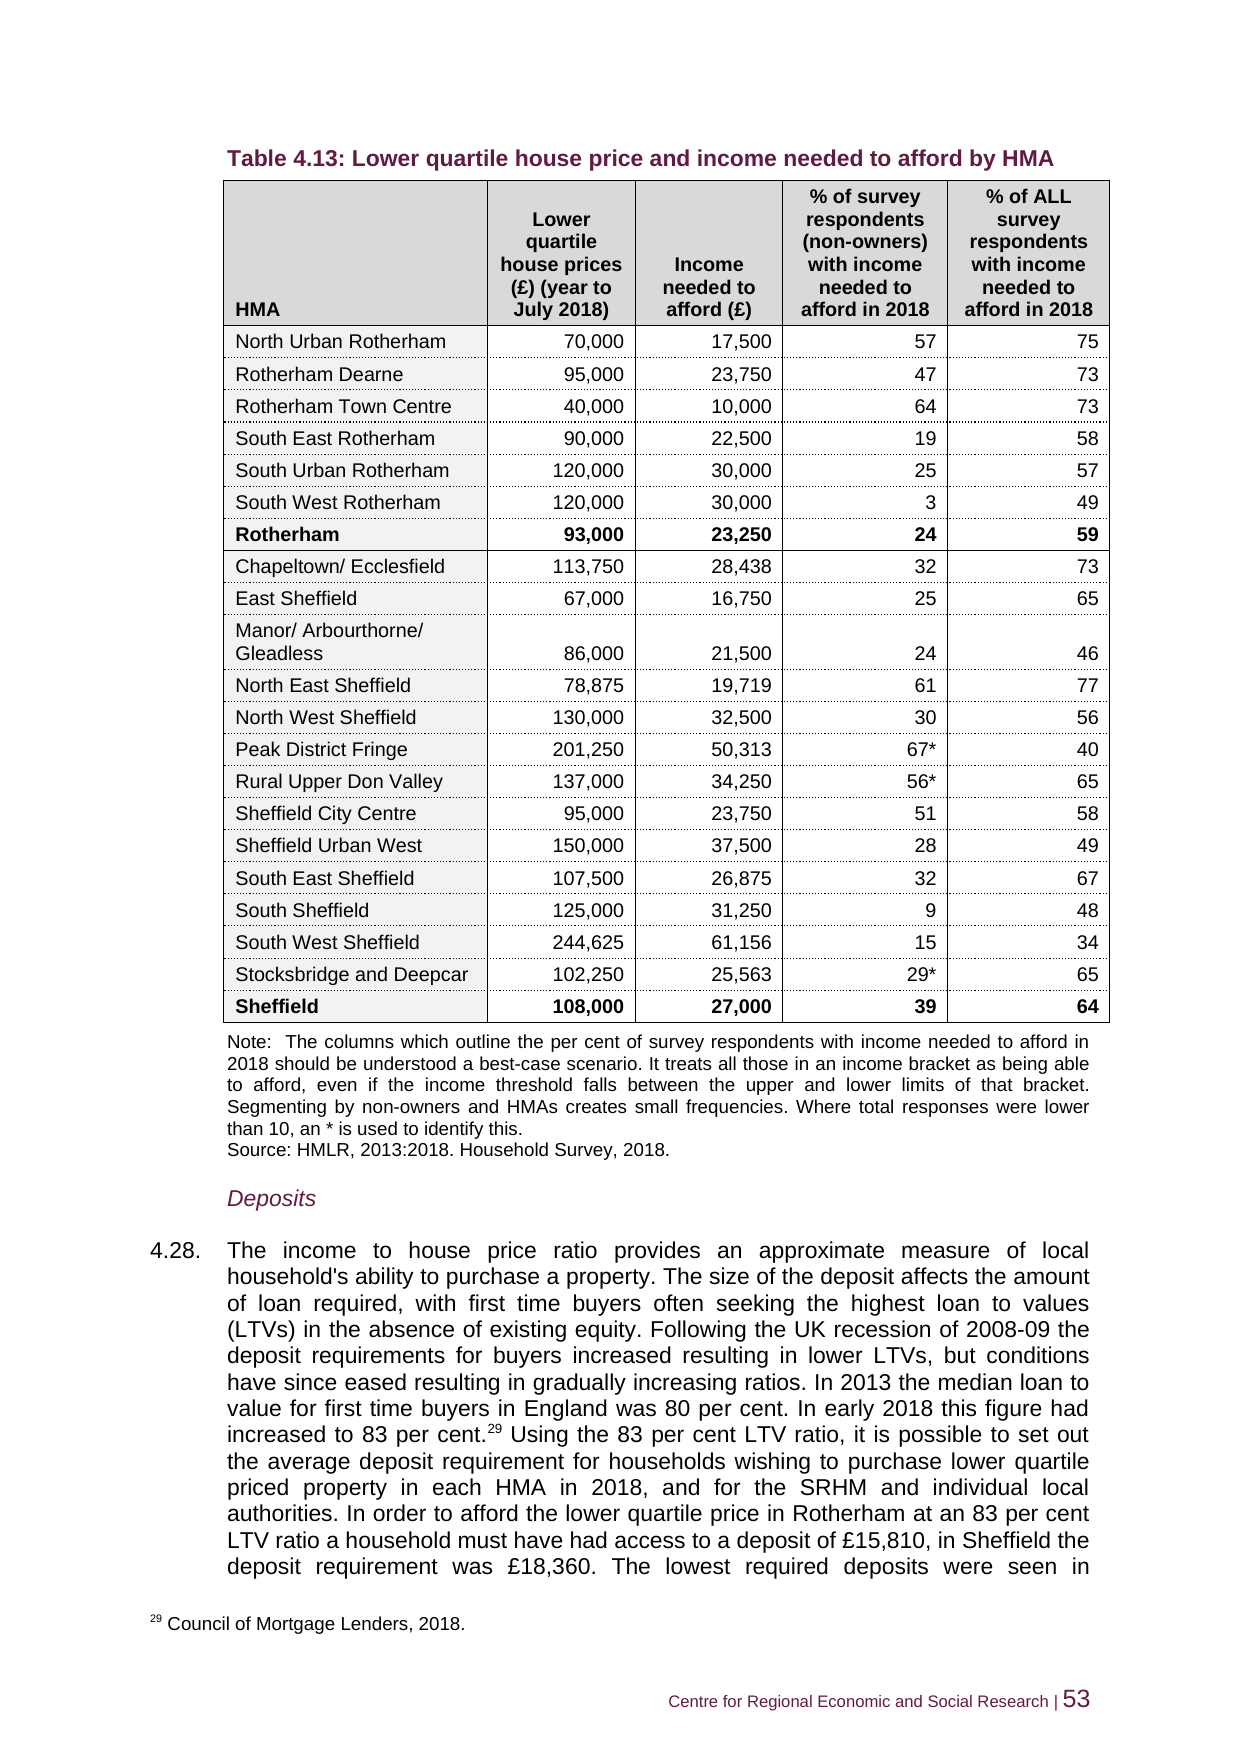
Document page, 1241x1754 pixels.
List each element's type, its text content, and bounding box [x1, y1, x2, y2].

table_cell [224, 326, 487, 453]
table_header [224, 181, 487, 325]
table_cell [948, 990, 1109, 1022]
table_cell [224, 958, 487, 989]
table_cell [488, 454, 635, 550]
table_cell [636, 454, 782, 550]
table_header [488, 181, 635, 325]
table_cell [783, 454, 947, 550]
text Source: HMLR, 2013:2018. Household Survey, 2018. [227, 1139, 1090, 1160]
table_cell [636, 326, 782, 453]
subtitle Deposits [227, 1185, 1090, 1212]
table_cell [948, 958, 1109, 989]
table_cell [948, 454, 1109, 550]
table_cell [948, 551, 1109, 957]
text Note: The columns which outline the per cent of survey respondents with income needed to afford in 2018 should be understood a best-case scenario. It treats all those in an income bracket as being able to afford, even if the income threshold falls between the upper and lower limits of that bracket. Segmenting by non-owners and HMAs creates small frequencies. Where total responses were lower than 10, an * is used to identify this. [227, 1031, 1090, 1139]
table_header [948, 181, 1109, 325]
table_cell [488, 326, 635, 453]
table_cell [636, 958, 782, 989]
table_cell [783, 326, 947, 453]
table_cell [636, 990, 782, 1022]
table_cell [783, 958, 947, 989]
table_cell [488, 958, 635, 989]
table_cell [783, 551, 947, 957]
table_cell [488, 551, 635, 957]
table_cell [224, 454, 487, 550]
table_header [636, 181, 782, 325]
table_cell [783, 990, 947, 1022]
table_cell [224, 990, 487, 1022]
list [150, 1237, 1090, 1579]
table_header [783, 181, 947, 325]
subtitle Table 4.13: Lower quartile house price and income needed to afford by HMA [227, 145, 1090, 171]
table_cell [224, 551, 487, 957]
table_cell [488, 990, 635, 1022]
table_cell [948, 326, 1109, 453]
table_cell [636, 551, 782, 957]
